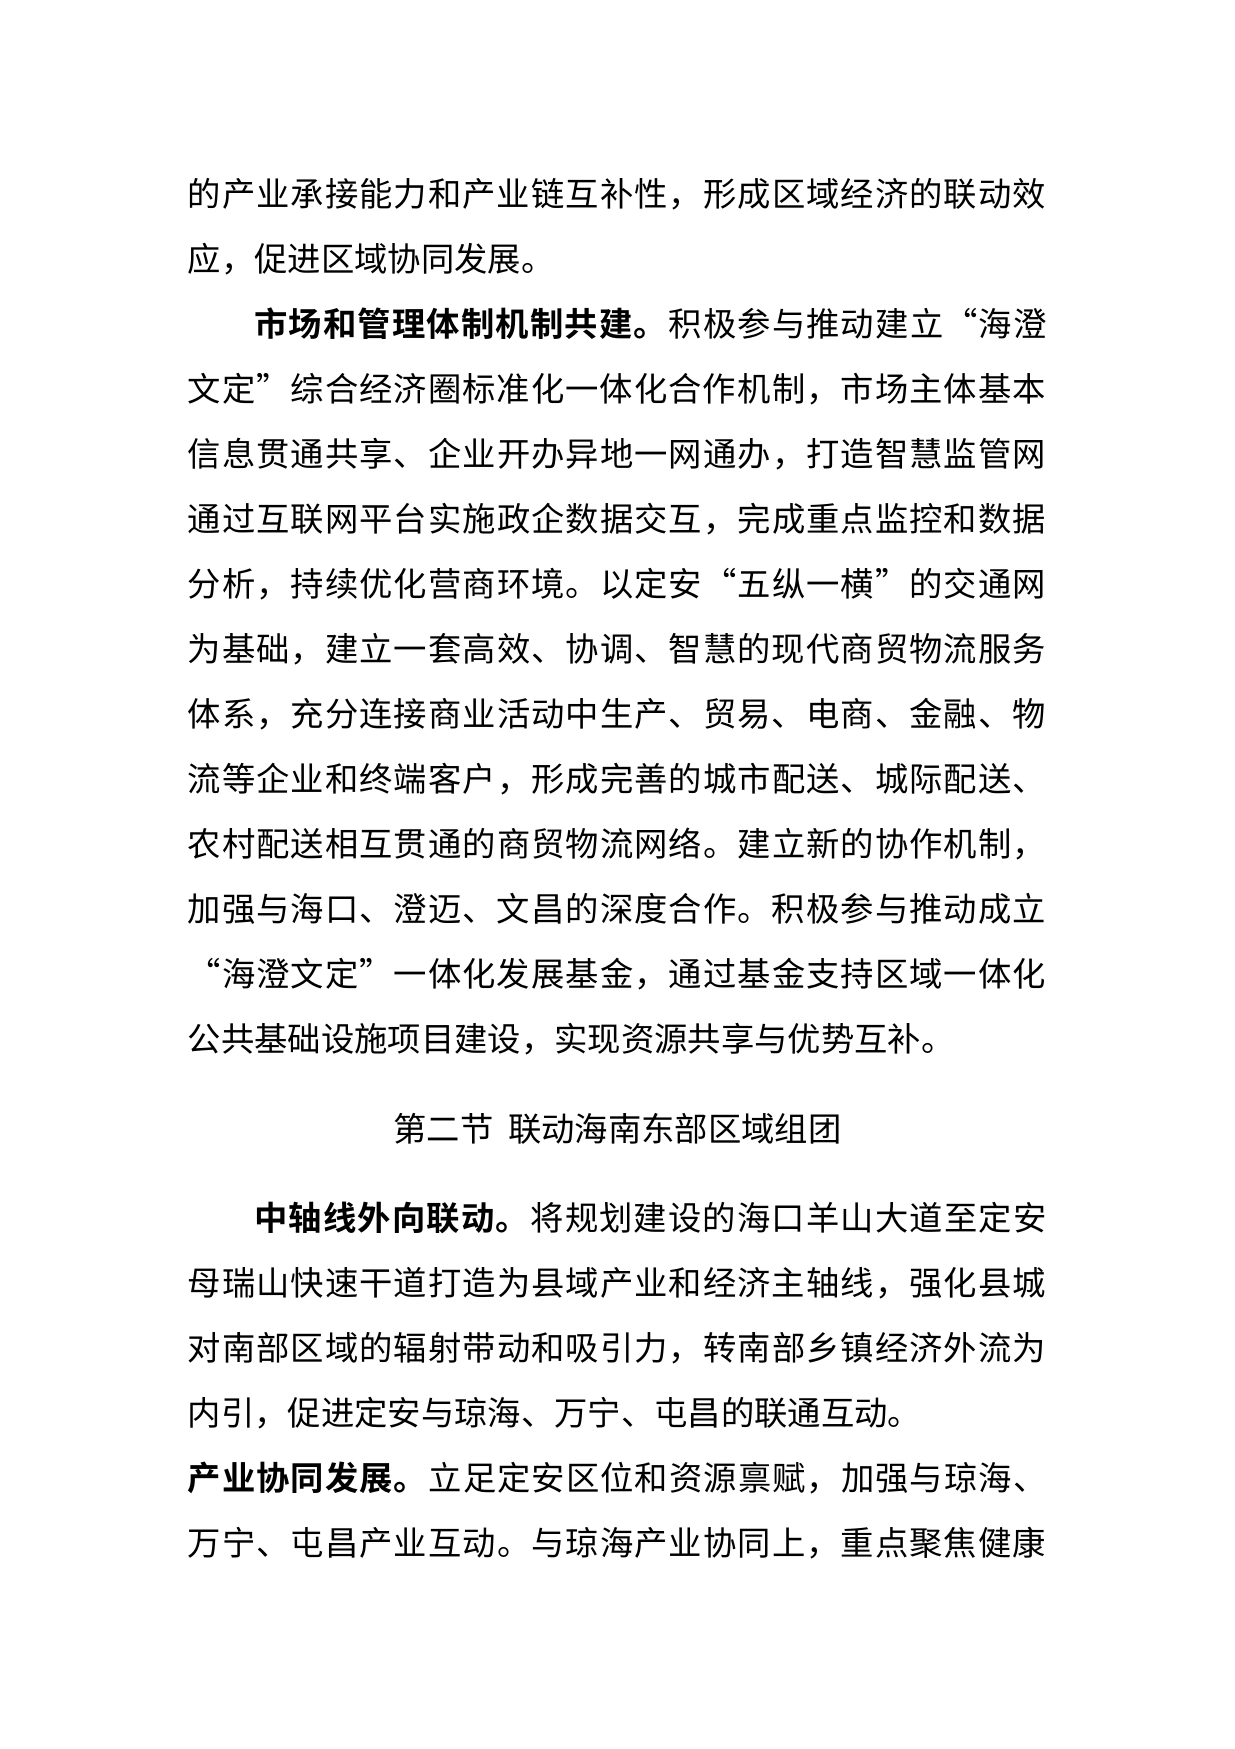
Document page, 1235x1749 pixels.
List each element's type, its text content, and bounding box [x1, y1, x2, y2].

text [187, 1444, 1047, 1574]
text 中轴线外向联动。将规划建设的海口羊山大道至定安母瑞山快速干道打造为县域产业和经济主轴线，强化县城对南部区域的辐射带动和吸引力，转南部乡镇经济外流为内引，促进定安与琼海、万宁、屯昌的联通互动。 [187, 1184, 1047, 1444]
text 市场和管理体制机制共建。积极参与推动建立“海澄文定”综合经济圈标准化一体化合作机制，市场主体基本信息贯通共享、企业开办异地一网通办，打造智慧监管网。通过互联网平台实施政企数据交互，完成重点监控和数据分析，持续优化营商环境。以定安“五纵一横”的交通网为基础，建立一套高效、协调、智慧的现代商贸物流服务体系，充分连接商业活动中生产、贸易、电商、金融、物流等企业和终端客户，形成完善的城市配送、城际配送、农村配送相互贯通的商贸物流网络。建立新的协作机制，加强与海口、澄迈、文昌的深度合作。积极参与推动成立“海澄文定”一体化发展基金，通过基金支持区域一体化公共基础设施项目建设，实现资源共享与优势互补。 [187, 289, 1047, 1069]
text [187, 159, 1047, 289]
text 第二节 联动海南东部区域组团 [187, 1094, 1047, 1159]
